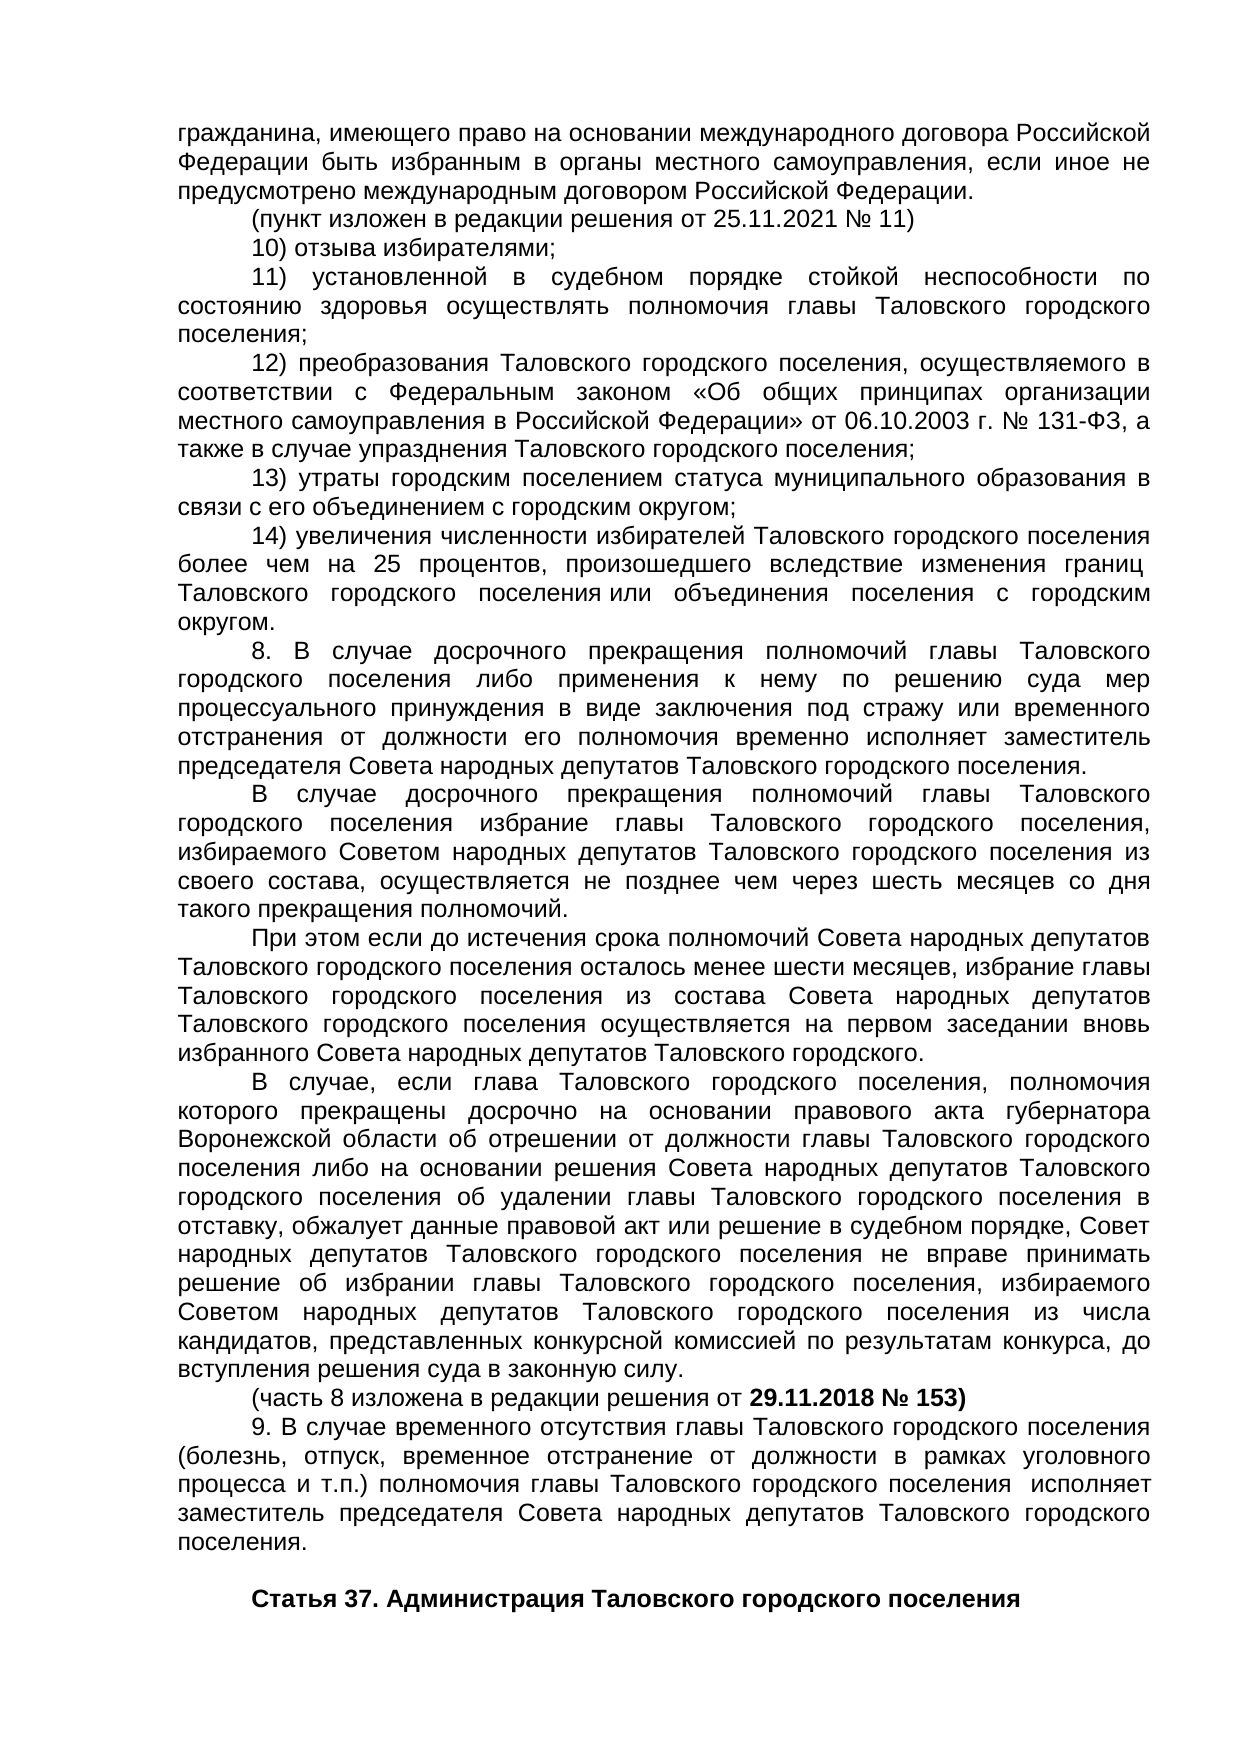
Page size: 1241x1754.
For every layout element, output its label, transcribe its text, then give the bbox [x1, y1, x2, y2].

text В случае, если глава Таловского городского поселения, полномочия которого прекращены досрочно на основании правового акта губернатора Воронежской области об отрешении от должности главы Таловского городского поселения либо на основании решения Совета народных депутатов Таловского городского поселения об удалении главы Таловского городского поселения в отставку, обжалует данные правовой акт или решение в судебном порядке, Совет народных депутатов Таловского городского поселения не вправе принимать решение об избрании главы Таловского городского поселения, избираемого Советом народных депутатов Таловского городского поселения из числа кандидатов, представленных конкурсной комиссией по результатам конкурса, до вступления решения суда в законную силу. [177, 1067, 1152, 1383]
text 12) преобразования Таловского городского поселения, осуществляемого в соответствии с Федеральным законом «Об общих принципах организации местного самоуправления в Российской Федерации» от 06.10.2003 г. № 131-ФЗ, а также в случае упразднения Таловского городского поселения; [177, 348, 1152, 463]
text Статья 37. Администрация Таловского городского поселения [177, 1584, 1152, 1613]
text 9. В случае временного отсутствия главы Таловского городского поселения (болезнь, отпуск, временное отстранение от должности в рамках уголовного процесса и т.п.) полномочия главы Таловского городского поселения исполняет заместитель председателя Совета народных депутатов Таловского городского поселения. [177, 1412, 1152, 1556]
text 13) утраты городским поселением статуса муниципального образования в связи с его объединением с городским округом; [177, 463, 1152, 521]
text При этом если до истечения срока полномочий Совета народных депутатов Таловского городского поселения осталось менее шести месяцев, избрание главы Таловского городского поселения из состава Совета народных депутатов Таловского городского поселения осуществляется на первом заседании вновь избранного Совета народных депутатов Таловского городского. [177, 923, 1152, 1067]
text В случае досрочного прекращения полномочий главы Таловского городского поселения избрание главы Таловского городского поселения, избираемого Советом народных депутатов Таловского городского поселения из своего состава, осуществляется не позднее чем через шесть месяцев со дня такого прекращения полномочий. [177, 779, 1152, 923]
text 8. В случае досрочного прекращения полномочий главы Таловского городского поселения либо применения к нему по решению суда мер процессуального принуждения в виде заключения под стражу или временного отстранения от должности его полномочия временно исполняет заместитель председателя Совета народных депутатов Таловского городского поселения. [177, 636, 1152, 779]
text (пункт изложен в редакции решения от 25.11.2021 № 11) [177, 204, 1152, 233]
text 11) установленной в судебном порядке стойкой неспособности по состоянию здоровья осуществлять полномочия главы Таловского городского поселения; [177, 262, 1152, 348]
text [177, 118, 1152, 204]
text 10) отзыва избирателями; [177, 233, 1152, 262]
text (часть 8 изложена в редакции решения от 29.11.2018 № 153) [177, 1383, 1152, 1412]
text 14) увеличения численности избирателей Таловского городского поселения более чем на 25 процентов, произошедшего вследствие изменения границ Таловского городского поселения или объединения поселения с городским округом. [177, 521, 1152, 636]
